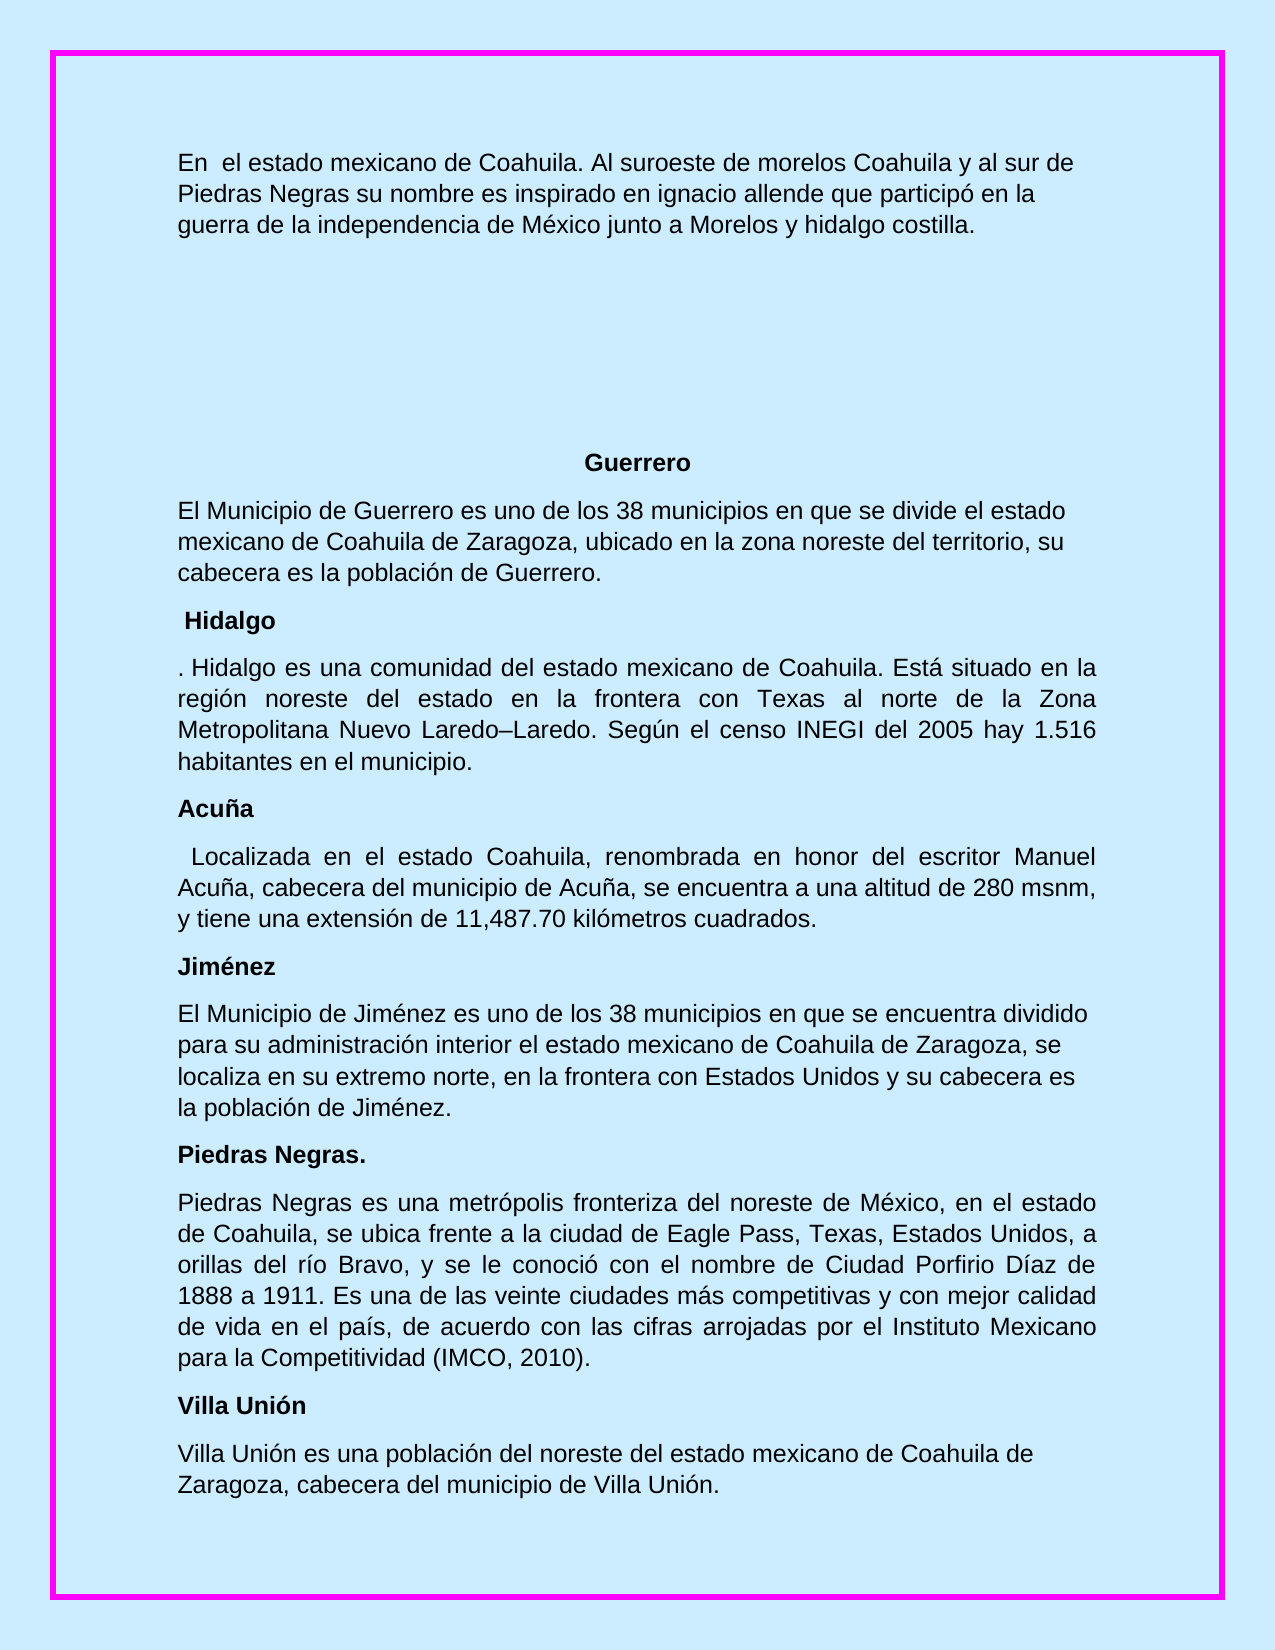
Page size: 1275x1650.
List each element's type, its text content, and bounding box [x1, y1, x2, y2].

text Piedras Negras. [177, 1140, 1098, 1169]
text Villa Unión es una población del noreste del estado mexicano de Coahuila de Zaragoza, cabecera del municipio de Villa Unión. [177, 1438, 1098, 1498]
text Localizada en el estado Coahuila, renombrada en honor del escritor Manuel Acuña, cabecera del municipio de Acuña, se encuentra a una altitud de 280 msnm, y tiene una extensión de 11,487.70 kilómetros cuadrados. [177, 842, 1098, 933]
text Acuña [177, 794, 1098, 823]
text . Hidalgo es una comunidad del estado mexicano de Coahuila. Está situado en la región noreste del estado en la frontera con Texas al norte de la Zona Metropolitana Nuevo Laredo–Laredo. Según el censo INEGI del 2005 hay 1.516 habitantes en el municipio. [177, 653, 1098, 775]
text Guerrero [177, 448, 1098, 477]
text Jiménez [177, 952, 1098, 980]
text El Municipio de Jiménez es uno de los 38 municipios en que se encuentra dividido para su administración interior el estado mexicano de Coahuila de Zaragoza, se localiza en su extremo norte, en la frontera con Estados Unidos y su cabecera es la población de Jiménez. [177, 999, 1098, 1121]
text El Municipio de Guerrero es uno de los 38 municipios en que se divide el estado mexicano de Coahuila de Zaragoza, ubicado en la zona noreste del territorio, su cabecera es la población de Guerrero. [177, 496, 1098, 587]
text Hidalgo [177, 606, 1098, 634]
text En el estado mexicano de Coahuila. Al suroeste de morelos Coahuila y al sur de Piedras Negras su nombre es inspirado en ignacio allende que participó en la guerra de la independencia de México junto a Morelos y hidalgo costilla. [177, 147, 1098, 238]
text Villa Unión [177, 1391, 1098, 1419]
text Piedras Negras es una metrópolis fronteriza del noreste de México, en el estado de Coahuila, se ubica frente a la ciudad de Eagle Pass, Texas, Estados Unidos, a orillas del río Bravo, y se le conoció con el nombre de Ciudad Porfirio Díaz de 1888 a 1911. Es una de las veinte ciudades más competitivas y con mejor calidad de vida en el país, de acuerdo con las cifras arrojadas por el Instituto Mexicano para la Competitividad (IMCO, 2010). [177, 1188, 1098, 1372]
